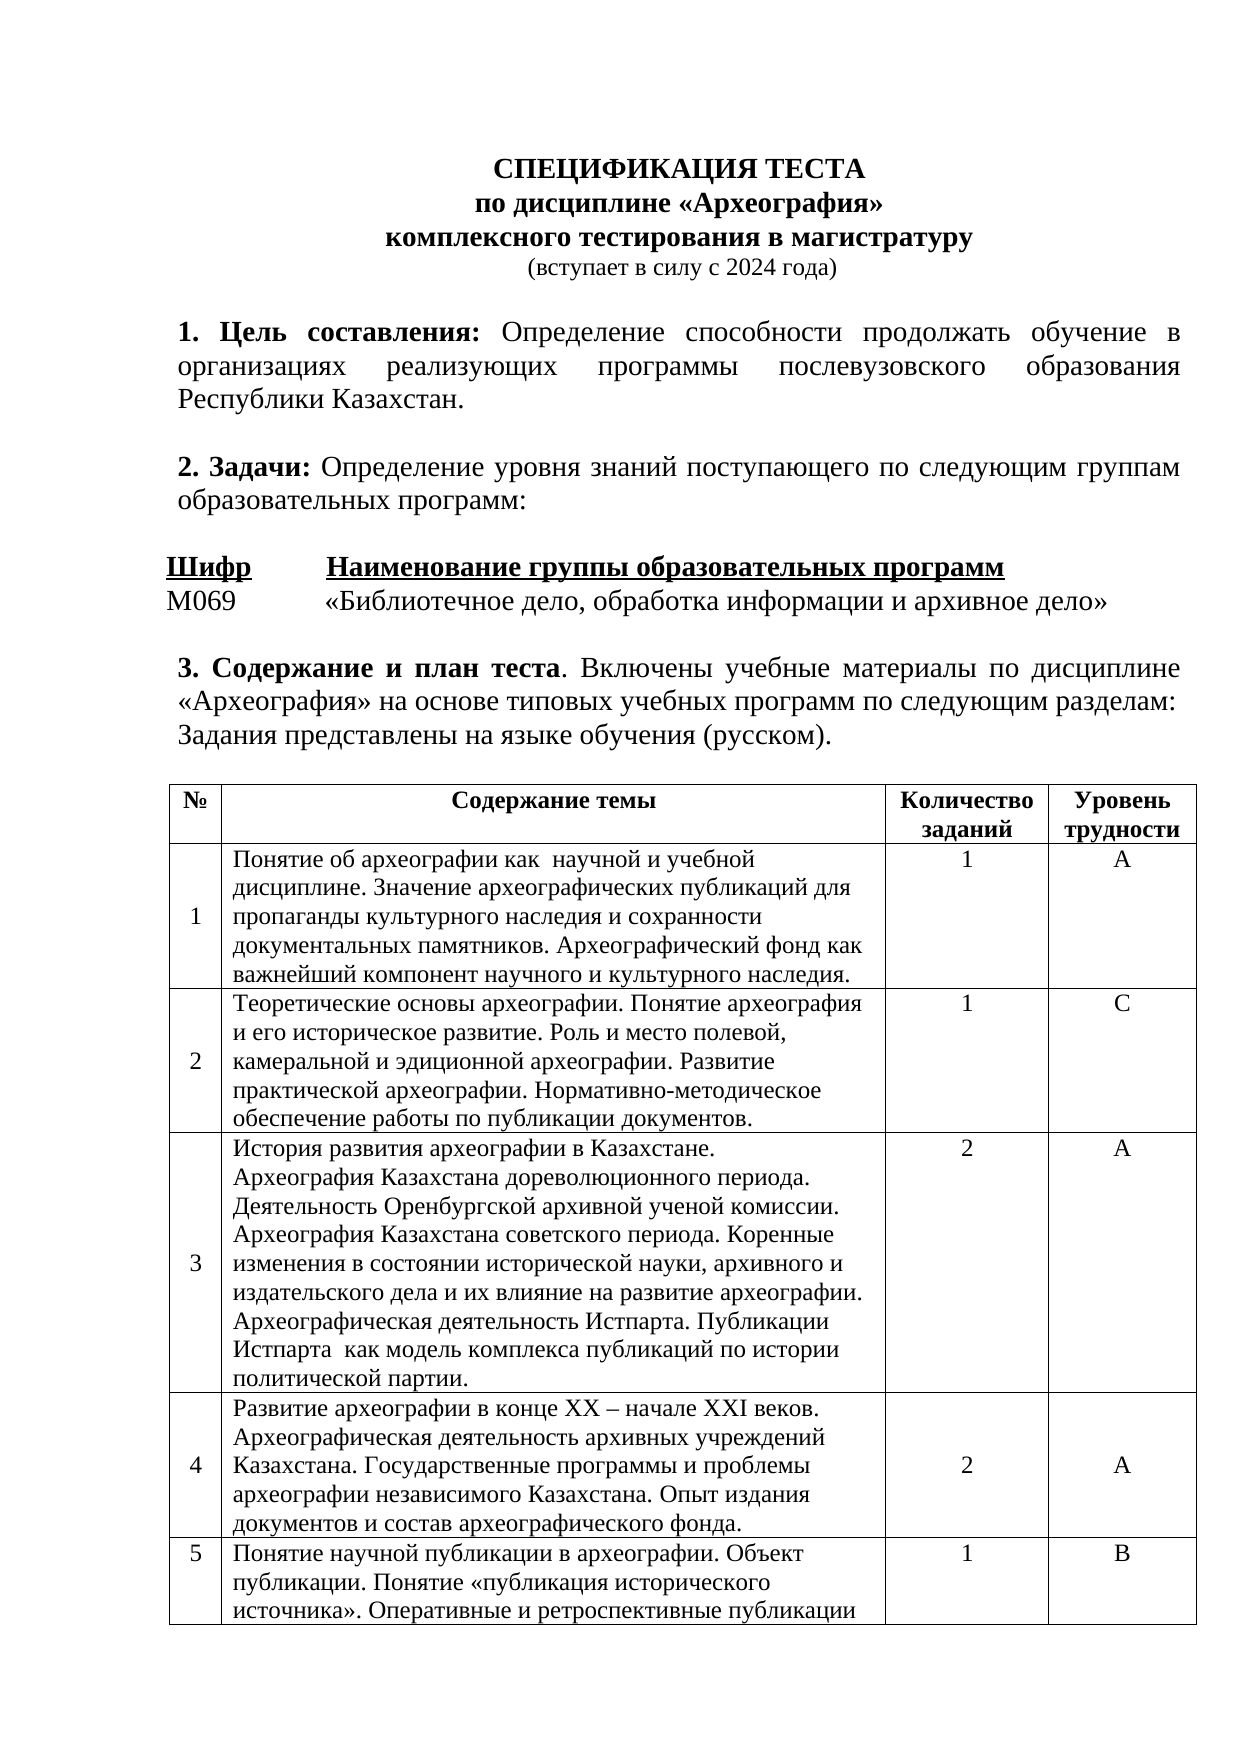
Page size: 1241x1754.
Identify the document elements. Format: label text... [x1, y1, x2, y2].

table_cell 2 [886, 1133, 1048, 1392]
table_cell А [1049, 844, 1196, 987]
text Задания представлены на языке обучения (русском). [177, 717, 1181, 751]
table_cell 1 [170, 844, 221, 987]
text комплексного тестирования в магистратуру [177, 219, 1181, 252]
table_header Содержание темы [222, 785, 885, 843]
table_header Шифр [166, 549, 311, 583]
table_cell 5 [170, 1538, 221, 1624]
table_cell Понятие об археографии как научной и учебной дисциплине. Значение археографических публикаций для пропаганды культурного наследия и сохранности документальных памятников. Археографический фонд как важнейший компонент научного и культурного наследия. [222, 844, 885, 987]
text 1. Цель составления: Определение способности продолжать обучение в организациях реализующих программы послевузовского образования Республики Казахстан. [177, 314, 1181, 415]
table_cell С [1049, 989, 1196, 1132]
table_cell Теоретические основы археографии. Понятие археография и его историческое развитие. Роль и место полевой, камеральной и эдиционной археографии. Развитие практической археографии. Нормативно-методическое обеспечение работы по публикации документов. [222, 989, 885, 1132]
table_cell Развитие археографии в конце ХХ – начале ХХІ веков. Археографическая деятельность архивных учреждений Казахстана. Государственные программы и проблемы археографии независимого Казахстана. Опыт издания документов и состав археографического фонда. [222, 1393, 885, 1537]
table_cell 2 [170, 989, 221, 1132]
table_cell 1 [886, 989, 1048, 1132]
table_cell 2 [886, 1393, 1048, 1537]
text 3. Содержание и план теста. Включены учебные материалы по дисциплине «Археография» на основе типовых учебных программ по следующим разделам: [177, 650, 1181, 717]
table_cell История развития археографии в Казахстане. Археография Казахстана дореволюционного периода. Деятельность Оренбургской архивной ученой комиссии. Археография Казахстана советского периода. Коренные изменения в состоянии исторической науки, архивного и издательского дела и их влияние на развитие археографии. Археографическая деятельность Истпарта. Публикации Истпарта как модель комплекса публикаций по истории политической партии. [222, 1133, 885, 1392]
table_cell А [1049, 1133, 1196, 1392]
table_cell «Библиотечное дело, обработка информации и архивное дело» [311, 583, 1170, 616]
text (вступает в силу с 2024 года) [177, 252, 1181, 281]
table_cell А [1049, 1393, 1196, 1537]
table_header Наименование группы образовательных программ [311, 549, 1170, 583]
table_cell 1 [886, 844, 1048, 987]
table_cell В [1049, 1538, 1196, 1624]
table_cell 4 [170, 1393, 221, 1537]
table_cell 3 [170, 1133, 221, 1392]
text по дисциплине «Археография» [177, 185, 1181, 219]
table_header № [170, 785, 221, 843]
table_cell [222, 1538, 885, 1624]
table_cell М069 [166, 583, 311, 616]
text спецификация ТЕСТА [177, 152, 1181, 185]
text 2. Задачи: Определение уровня знаний поступающего по следующим группам образовательных программ: [177, 449, 1181, 516]
table_cell 1 [886, 1538, 1048, 1624]
